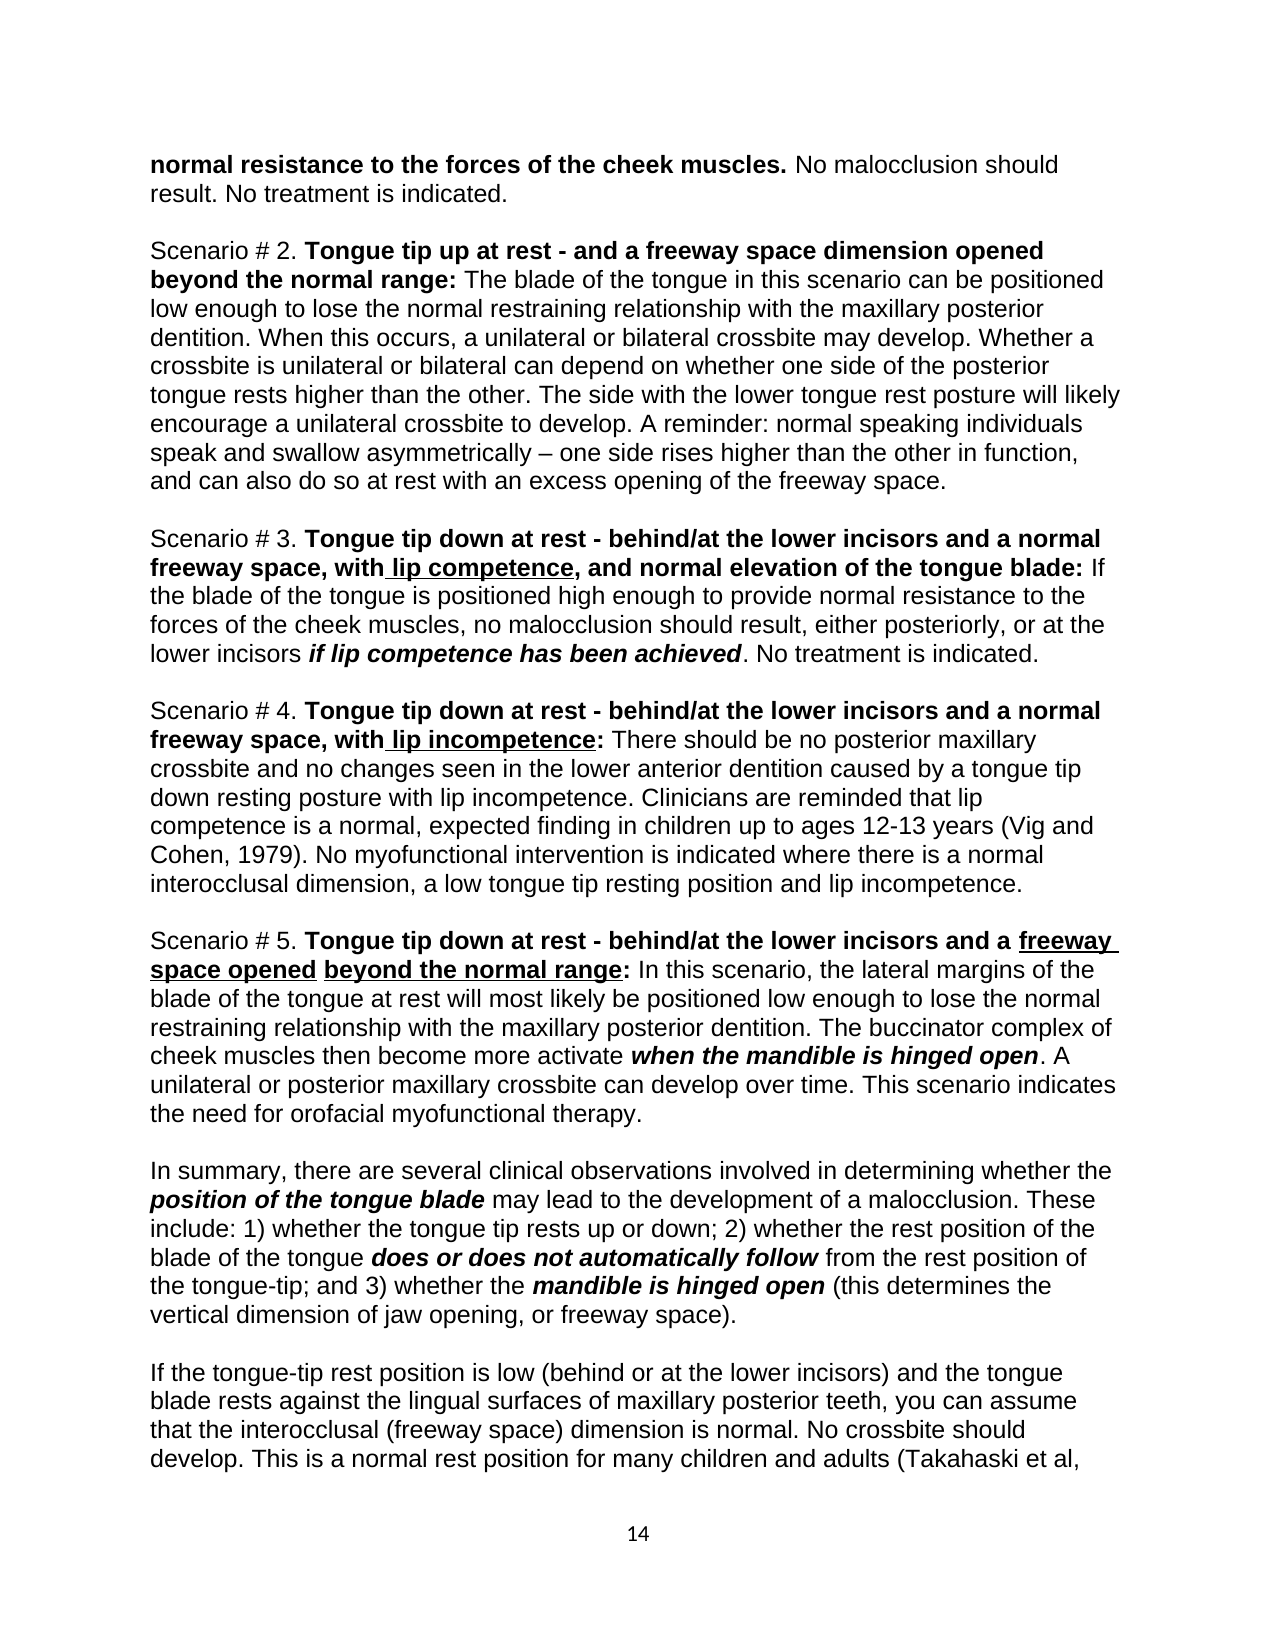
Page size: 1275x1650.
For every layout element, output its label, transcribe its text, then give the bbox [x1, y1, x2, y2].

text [150, 150, 1125, 207]
text Scenario # 2. Tongue tip up at rest - and a freeway space dimension opened beyond the normal range: The blade of the tongue in this scenario can be positioned low enough to lose the normal restraining relationship with the maxillary posterior dentition. When this occurs, a unilateral or bilateral crossbite may develop. Whether a crossbite is unilateral or bilateral can depend on whether one side of the posterior tongue rests higher than the other. The side with the lower tongue rest posture will likely encourage a unilateral crossbite to develop. A reminder: normal speaking individuals speak and swallow asymmetrically – one side rises higher than the other in function, and can also do so at rest with an excess opening of the freeway space. Scenario # 3. Tongue tip down at rest - behind/at the lower incisors and a normal freeway space, with lip competence, and normal elevation of the tongue blade: If the blade of the tongue is positioned high enough to provide normal resistance to the forces of the cheek muscles, no malocclusion should result, either posteriorly, or at the lower incisors if lip competence has been achieved. No treatment is indicated. Scenario # 4. Tongue tip down at rest - behind/at the lower incisors and a normal freeway space, with lip incompetence: There should be no posterior maxillary crossbite and no changes seen in the lower anterior dentition caused by a tongue tip down resting posture with lip incompetence. Clinicians are reminded that lip competence is a normal, expected finding in children up to ages 12-13 years (Vig and Cohen, 1979). No myofunctional intervention is indicated where there is a normal interocclusal dimension, a low tongue tip resting position and lip incompetence. [150, 207, 1125, 897]
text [150, 897, 1125, 1472]
